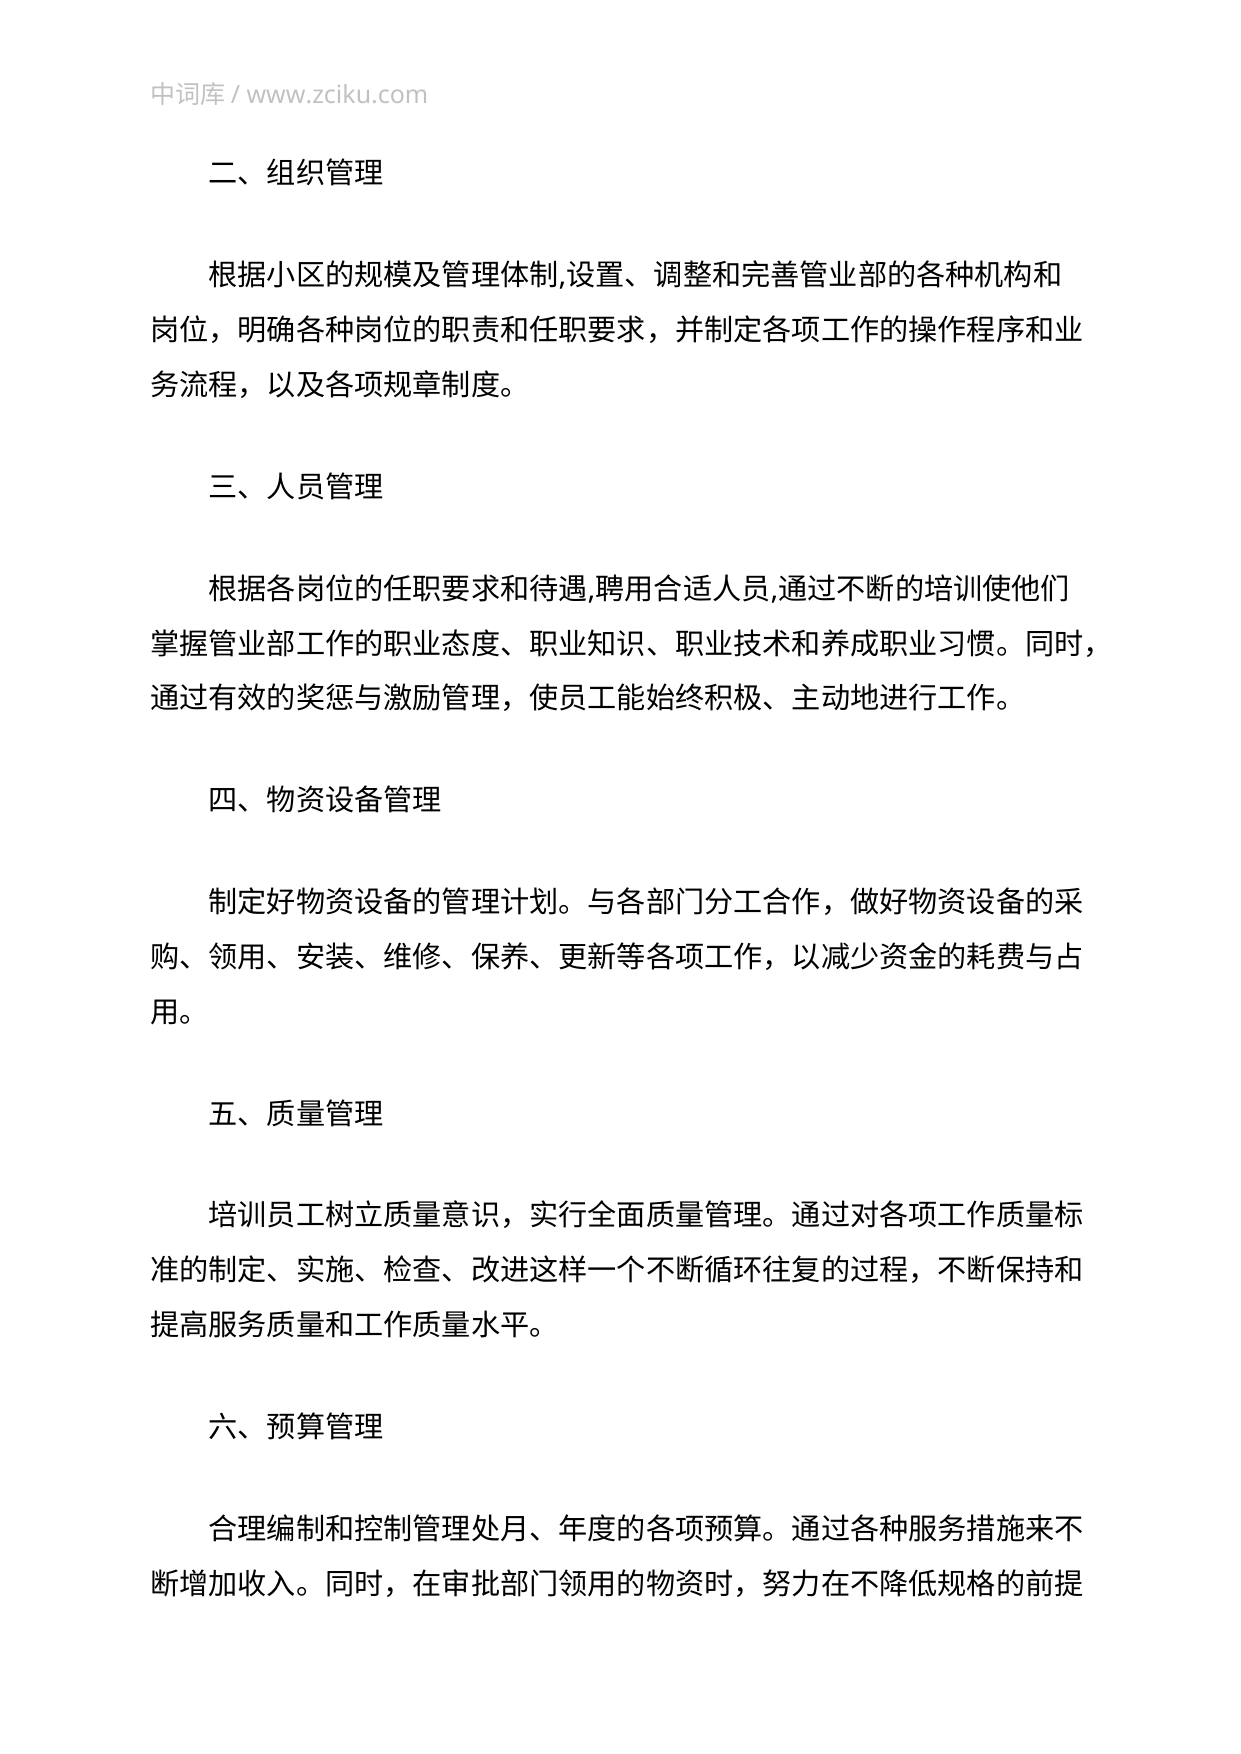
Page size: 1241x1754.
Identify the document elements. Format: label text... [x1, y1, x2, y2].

text 制定好物资设备的管理计划。与各部门分工合作，做好物资设备的采购、领用、安装、维修、保养、更新等各项工作，以减少资金的耗费与占用。 [150, 879, 1090, 1031]
text 四、物资设备管理 [150, 777, 1090, 819]
text 二、组织管理 [150, 150, 1090, 192]
text 三、人员管理 [150, 463, 1090, 506]
text 五、质量管理 [150, 1090, 1090, 1132]
text 根据各岗位的任职要求和待遇,聘用合适人员,通过不断的培训使他们掌握管业部工作的职业态度、职业知识、职业技术和养成职业习惯。同时，通过有效的奖惩与激励管理，使员工能始终积极、主动地进行工作。 [150, 565, 1090, 717]
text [150, 1505, 1090, 1602]
text 六、预算管理 [150, 1403, 1090, 1446]
text 根据小区的规模及管理体制,设置、调整和完善管业部的各种机构和岗位，明确各种岗位的职责和任职要求，并制定各项工作的操作程序和业务流程，以及各项规章制度。 [150, 252, 1090, 404]
text 培训员工树立质量意识，实行全面质量管理。通过对各项工作质量标准的制定、实施、检查、改进这样一个不断循环往复的过程，不断保持和提高服务质量和工作质量水平。 [150, 1192, 1090, 1344]
